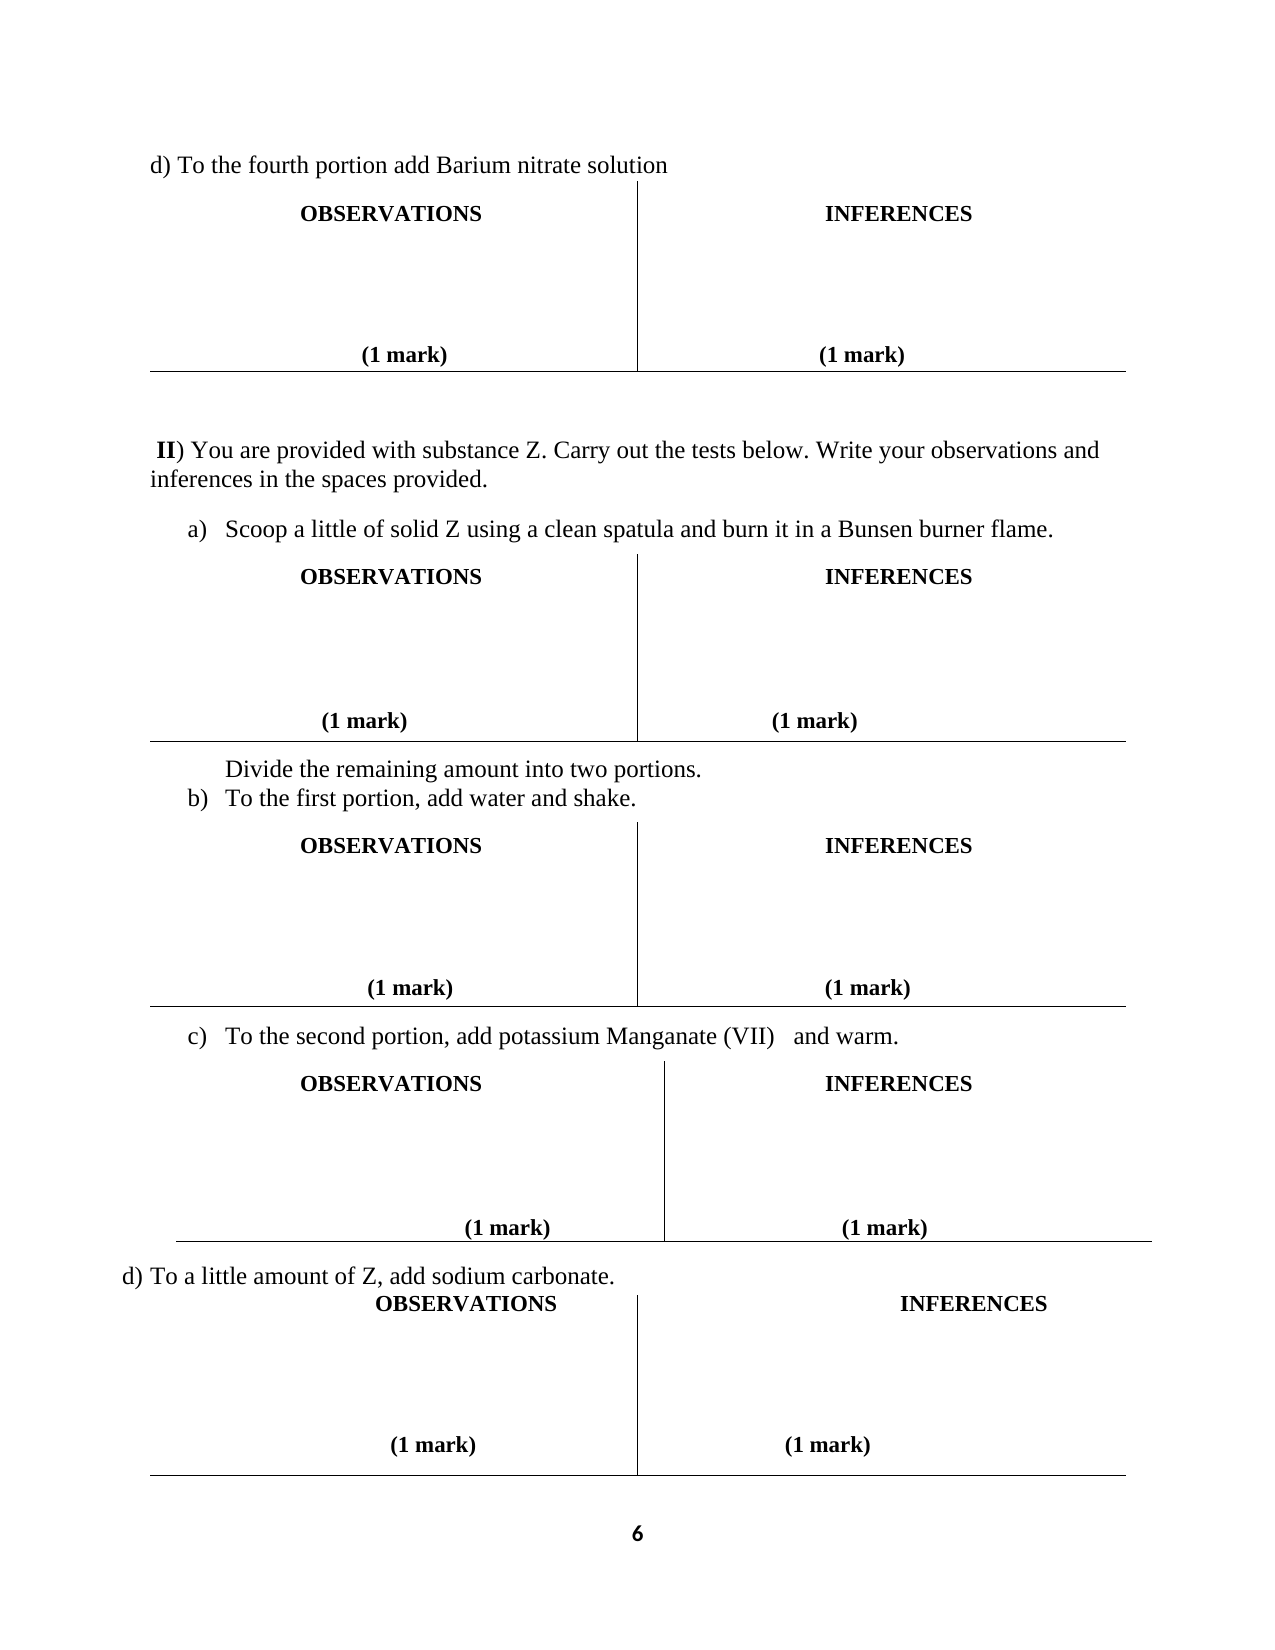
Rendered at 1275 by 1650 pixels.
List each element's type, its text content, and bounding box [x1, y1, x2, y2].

text (1 mark) (1 mark) [150, 1431, 1125, 1458]
list Scoop a little of solid Z using a clean spatula and burn it in a Bunsen burner flame. [187, 514, 1125, 543]
text (1 mark) (1 mark) [150, 341, 1125, 367]
list OBSERVATIONS INFERENCES [150, 1290, 1125, 1316]
text OBSERVATIONS INFERENCES [150, 563, 1125, 590]
text (1 mark) (1 mark) [150, 707, 1125, 733]
text (1 mark) (1 mark) [150, 974, 1125, 1000]
list d) To the fourth portion add Barium nitrate solution [150, 150, 1125, 179]
text OBSERVATIONS INFERENCES [150, 832, 1125, 858]
text OBSERVATIONS INFERENCES [150, 199, 1125, 226]
list To the second portion, add potassium Manganate (VII) and warm. [187, 1021, 1125, 1050]
text OBSERVATIONS INFERENCES [150, 1071, 1125, 1097]
list Divide the remaining amount into two portions. [225, 754, 1125, 783]
text (1 mark) (1 mark) [150, 1214, 1125, 1240]
list To a little amount of Z, add sodium carbonate. [122, 1261, 1125, 1290]
text II) You are provided with substance Z. Carry out the tests below. Write your observations and inferences in the spaces provided. [150, 436, 1125, 493]
list To the first portion, add water and shake. [187, 783, 1125, 811]
